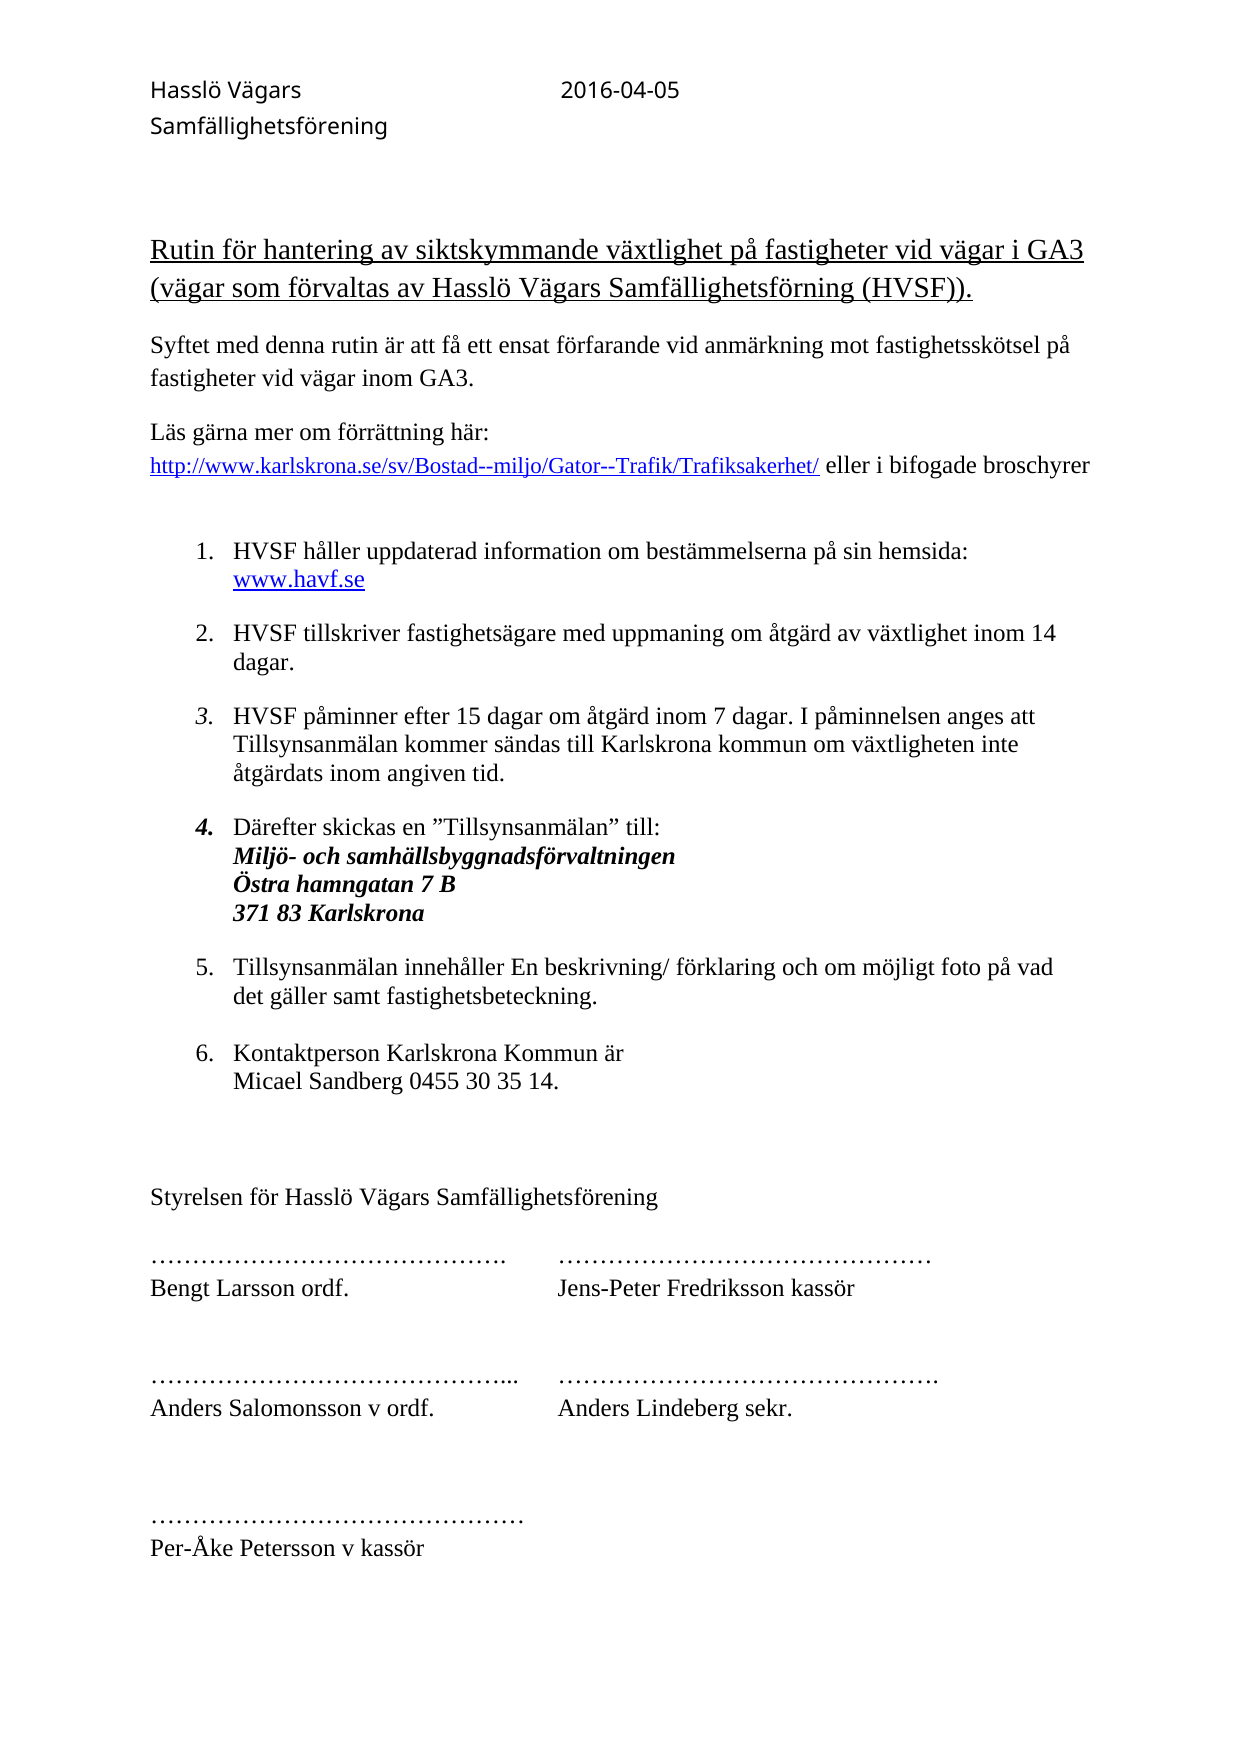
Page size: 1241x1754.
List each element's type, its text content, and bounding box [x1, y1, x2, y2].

list Därefter skickas en ”Tillsynsanmälan” till: Miljö- och samhällsbyggnadsförvaltningen Östra hamngatan 7 B 371 83 Karlskrona [195, 812, 1090, 927]
text ……………………………………… [150, 1501, 1090, 1529]
text ……………………………………... ………………………………………. [150, 1360, 1090, 1388]
text Syftet med denna rutin är att få ett ensat förfarande vid anmärkning mot fastighetsskötsel på fastigheter vid vägar inom GA3. [150, 330, 1090, 392]
text Rutin för hantering av siktskymmande växtlighet på fastigheter vid vägar i GA3 (vägar som förvaltas av Hasslö Vägars Samfällighetsförning (HVSF)). [150, 232, 1090, 304]
list HVSF påminner efter 15 dagar om åtgärd inom 7 dagar. I påminnelsen anges att Tillsynsanmälan kommer sändas till Karlskrona kommun om växtligheten inte åtgärdats inom angiven tid. [195, 701, 1090, 787]
text ……………………………………. ……………………………………… [150, 1240, 1090, 1269]
list HVSF håller uppdaterad information om bestämmelserna på sin hemsida: www.havf.se [195, 536, 1090, 593]
text Bengt Larsson ordf. Jens-Peter Fredriksson kassör [150, 1273, 1090, 1302]
list Tillsynsanmälan innehåller En beskrivning/ förklaring och om möjligt foto på vad det gäller samt fastighetsbeteckning. [195, 952, 1090, 1038]
list Kontaktperson Karlskrona Kommun är Micael Sandberg 0455 30 35 14. [195, 1038, 1090, 1095]
text Styrelsen för Hasslö Vägars Samfällighetsförening [150, 1182, 1090, 1211]
text Per-Åke Petersson v kassör [150, 1533, 1090, 1562]
list HVSF tillskriver fastighetsägare med uppmaning om åtgärd av växtlighet inom 14 dagar. [195, 618, 1090, 676]
text Anders Salomonsson v ordf. Anders Lindeberg sekr. [150, 1393, 1090, 1422]
text Läs gärna mer om förrättning här: http://www.karlskrona.se/sv/Bostad--miljo/Gator--Trafik/Trafiksakerhet/ eller i bifogade broschyrer [150, 417, 1090, 511]
